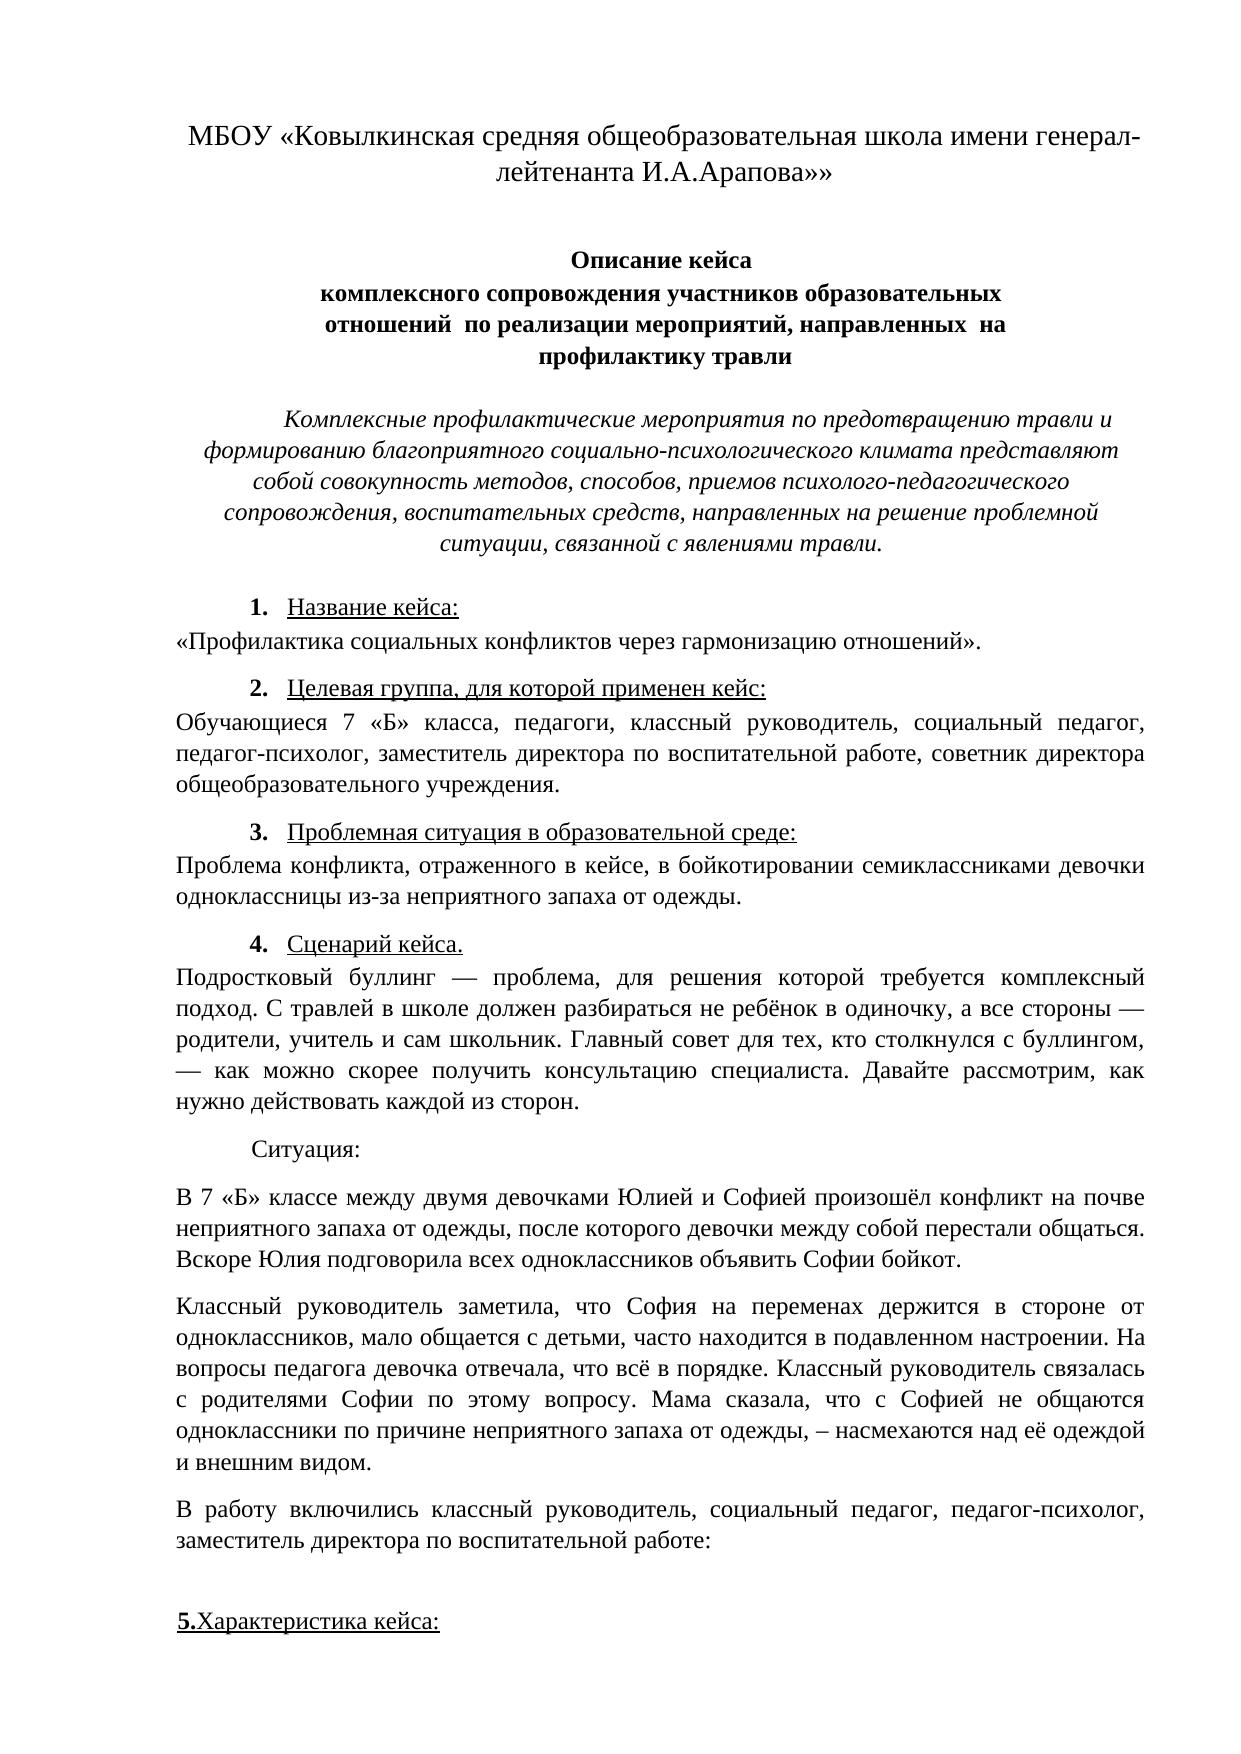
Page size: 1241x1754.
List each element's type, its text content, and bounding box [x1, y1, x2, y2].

text В работу включились классный руководитель, социальный педагог, педагог-психолог, заместитель директора по воспитательной работе: [176, 1494, 1146, 1554]
text Ситуация: [251, 1134, 1146, 1163]
list Сценарий кейса. [249, 929, 1147, 957]
text комплексного сопровождения участников образовательных отношений по реализации мероприятий, направленных на профилактику травли [255, 278, 1067, 370]
text МБОУ «Ковылкинская средняя общеобразовательная школа имени генерал-лейтенанта И.А.Арапова»» [177, 118, 1152, 188]
text В 7 «Б» классе между двумя девочками Юлией и Софией произошёл конфликт на почве неприятного запаха от одежды, после которого девочки между собой перестали общаться. Вскоре Юлия подговорила всех одноклассников объявить Софии бойкот. [176, 1182, 1146, 1272]
text 5.Характеристика кейса: [177, 1606, 1147, 1635]
text Проблема конфликта, отраженного в кейсе, в бойкотировании семиклассниками девочки одноклассницы из-за неприятного запаха от одежды. [176, 850, 1146, 910]
text Комплексные профилактические мероприятия по предотвращению травли и формированию благоприятного социально-психологического климата представляют собой совокупность методов, способов, приемов психолого-педагогического сопровождения, воспитательных средств, направленных на решение проблемной ситуации, связанной с явлениями травли. [177, 404, 1145, 557]
list Целевая группа, для которой применен кейс: [249, 673, 1147, 702]
text Описание кейса [255, 246, 1067, 274]
text Классный руководитель заметила, что София на переменах держится в стороне от одноклассников, мало общается с детьми, часто находится в подавленном настроении. На вопросы педагога девочка отвечала, что всё в порядке. Классный руководитель связалась с родителями Софии по этому вопросу. Мама сказала, что с Софией не общаются одноклассники по причине неприятного запаха от одежды, – насмехаются над её одеждой и внешним видом. [176, 1291, 1146, 1475]
list Проблемная ситуация в образовательной среде: [249, 817, 1147, 845]
list Название кейса: [249, 592, 1147, 621]
text Обучающиеся 7 «Б» класса, педагоги, классный руководитель, социальный педагог, педагог-психолог, заместитель директора по воспитательной работе, советник директора общеобразовательного учреждения. [176, 707, 1146, 798]
text «Профилактика социальных конфликтов через гармонизацию отношений». [176, 626, 1146, 654]
text Подростковый буллинг — проблема, для решения которой требуется комплексный подход. С травлей в школе должен разбираться не ребёнок в одиночку, а все стороны — родители, учитель и сам школьник. Главный совет для тех, кто столкнулся с буллингом, — как можно скорее получить консультацию специалиста. Давайте рассмотрим, как нужно действовать каждой из сторон. [176, 962, 1146, 1115]
